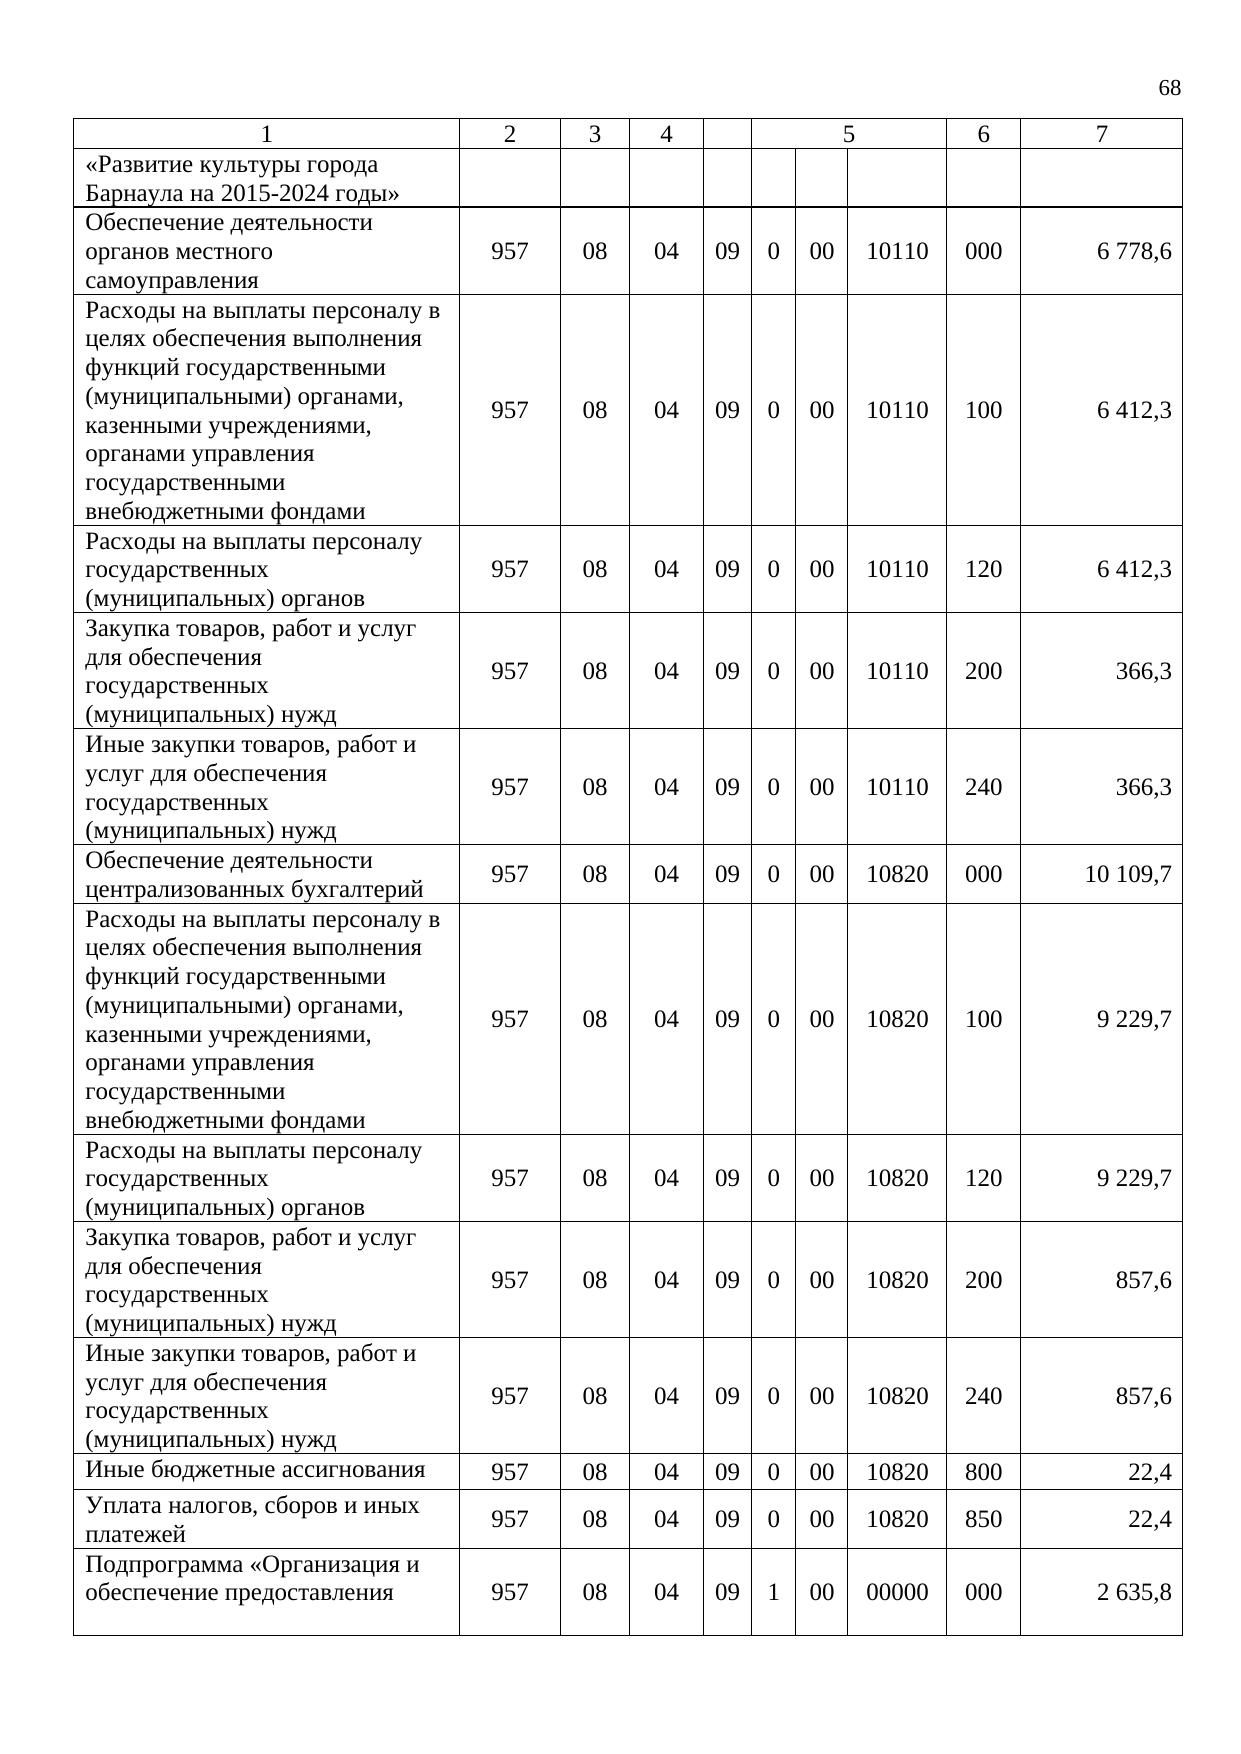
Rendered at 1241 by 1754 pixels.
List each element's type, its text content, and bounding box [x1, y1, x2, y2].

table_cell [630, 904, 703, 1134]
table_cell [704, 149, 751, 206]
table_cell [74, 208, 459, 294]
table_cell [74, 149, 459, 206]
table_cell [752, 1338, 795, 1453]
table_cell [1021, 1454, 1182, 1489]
table_header 3 [561, 119, 629, 148]
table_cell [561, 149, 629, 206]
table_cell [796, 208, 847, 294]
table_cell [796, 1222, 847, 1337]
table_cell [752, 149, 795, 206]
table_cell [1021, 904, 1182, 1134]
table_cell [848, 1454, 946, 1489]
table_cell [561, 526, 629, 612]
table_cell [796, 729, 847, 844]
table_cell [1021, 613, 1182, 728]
table_header 7 [1021, 119, 1182, 148]
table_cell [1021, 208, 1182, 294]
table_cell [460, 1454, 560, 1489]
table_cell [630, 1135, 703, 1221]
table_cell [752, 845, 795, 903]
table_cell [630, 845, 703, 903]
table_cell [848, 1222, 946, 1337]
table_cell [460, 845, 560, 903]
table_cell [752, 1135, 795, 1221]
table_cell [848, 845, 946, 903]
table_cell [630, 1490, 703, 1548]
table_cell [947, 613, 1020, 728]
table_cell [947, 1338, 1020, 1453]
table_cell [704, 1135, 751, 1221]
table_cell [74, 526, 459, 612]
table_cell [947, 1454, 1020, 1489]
table_header 1 [74, 119, 459, 148]
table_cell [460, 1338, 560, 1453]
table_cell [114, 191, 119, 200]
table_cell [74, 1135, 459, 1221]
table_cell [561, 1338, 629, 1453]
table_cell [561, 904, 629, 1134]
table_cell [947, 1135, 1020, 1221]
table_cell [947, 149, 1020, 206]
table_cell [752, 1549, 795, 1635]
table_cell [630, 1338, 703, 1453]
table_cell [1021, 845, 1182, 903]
table_header [704, 119, 751, 148]
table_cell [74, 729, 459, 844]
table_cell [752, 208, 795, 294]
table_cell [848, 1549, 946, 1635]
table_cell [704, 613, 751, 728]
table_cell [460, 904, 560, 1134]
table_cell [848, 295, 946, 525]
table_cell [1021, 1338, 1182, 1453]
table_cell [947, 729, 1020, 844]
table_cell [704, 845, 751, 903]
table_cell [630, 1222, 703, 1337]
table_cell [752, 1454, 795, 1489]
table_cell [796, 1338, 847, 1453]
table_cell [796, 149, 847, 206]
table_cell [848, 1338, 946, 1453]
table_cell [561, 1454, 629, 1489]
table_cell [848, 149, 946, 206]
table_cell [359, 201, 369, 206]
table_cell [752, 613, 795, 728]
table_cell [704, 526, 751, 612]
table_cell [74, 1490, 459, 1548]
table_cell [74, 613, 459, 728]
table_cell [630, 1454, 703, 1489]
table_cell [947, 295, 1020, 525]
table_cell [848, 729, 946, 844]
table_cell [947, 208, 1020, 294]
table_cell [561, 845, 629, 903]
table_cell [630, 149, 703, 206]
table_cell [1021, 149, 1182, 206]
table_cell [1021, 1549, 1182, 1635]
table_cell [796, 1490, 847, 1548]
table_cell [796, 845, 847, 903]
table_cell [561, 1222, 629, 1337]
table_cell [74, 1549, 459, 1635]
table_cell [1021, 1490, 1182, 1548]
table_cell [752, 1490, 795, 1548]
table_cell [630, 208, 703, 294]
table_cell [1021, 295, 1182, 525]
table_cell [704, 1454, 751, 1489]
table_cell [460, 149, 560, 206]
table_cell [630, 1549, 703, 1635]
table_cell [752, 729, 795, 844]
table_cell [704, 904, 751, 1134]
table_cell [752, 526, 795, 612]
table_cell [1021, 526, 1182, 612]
table_header 2 [460, 119, 560, 148]
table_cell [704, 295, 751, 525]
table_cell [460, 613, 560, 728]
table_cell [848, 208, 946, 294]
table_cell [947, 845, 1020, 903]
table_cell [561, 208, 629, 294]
table_header 4 [630, 119, 703, 148]
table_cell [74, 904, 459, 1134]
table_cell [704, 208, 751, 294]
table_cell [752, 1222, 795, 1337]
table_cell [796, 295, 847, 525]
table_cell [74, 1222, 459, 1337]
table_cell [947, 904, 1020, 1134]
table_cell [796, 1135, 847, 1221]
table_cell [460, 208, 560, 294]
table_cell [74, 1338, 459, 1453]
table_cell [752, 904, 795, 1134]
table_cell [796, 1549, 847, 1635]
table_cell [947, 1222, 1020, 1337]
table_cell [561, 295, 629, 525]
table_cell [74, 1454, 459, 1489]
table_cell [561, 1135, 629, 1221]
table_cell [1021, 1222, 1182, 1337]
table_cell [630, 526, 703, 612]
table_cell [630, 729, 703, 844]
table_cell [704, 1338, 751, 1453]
table_header 5 [752, 119, 946, 148]
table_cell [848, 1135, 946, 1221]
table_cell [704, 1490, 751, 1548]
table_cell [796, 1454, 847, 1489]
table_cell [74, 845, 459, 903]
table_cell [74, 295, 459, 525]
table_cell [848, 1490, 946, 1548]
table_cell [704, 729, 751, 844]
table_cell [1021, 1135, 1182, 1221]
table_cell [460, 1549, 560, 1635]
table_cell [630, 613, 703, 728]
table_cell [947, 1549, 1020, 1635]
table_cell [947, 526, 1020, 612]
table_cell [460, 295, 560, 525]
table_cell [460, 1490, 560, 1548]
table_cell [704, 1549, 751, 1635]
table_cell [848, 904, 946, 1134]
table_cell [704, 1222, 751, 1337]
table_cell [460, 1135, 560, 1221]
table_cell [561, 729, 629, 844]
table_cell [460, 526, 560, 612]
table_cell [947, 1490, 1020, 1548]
table_header 6 [947, 119, 1020, 148]
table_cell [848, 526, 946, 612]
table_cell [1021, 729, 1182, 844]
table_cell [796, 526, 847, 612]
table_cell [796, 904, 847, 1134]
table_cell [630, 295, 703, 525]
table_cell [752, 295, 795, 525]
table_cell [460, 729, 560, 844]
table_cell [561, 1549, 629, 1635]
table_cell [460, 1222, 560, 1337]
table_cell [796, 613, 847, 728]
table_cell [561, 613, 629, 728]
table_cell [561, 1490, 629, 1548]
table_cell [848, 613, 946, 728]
